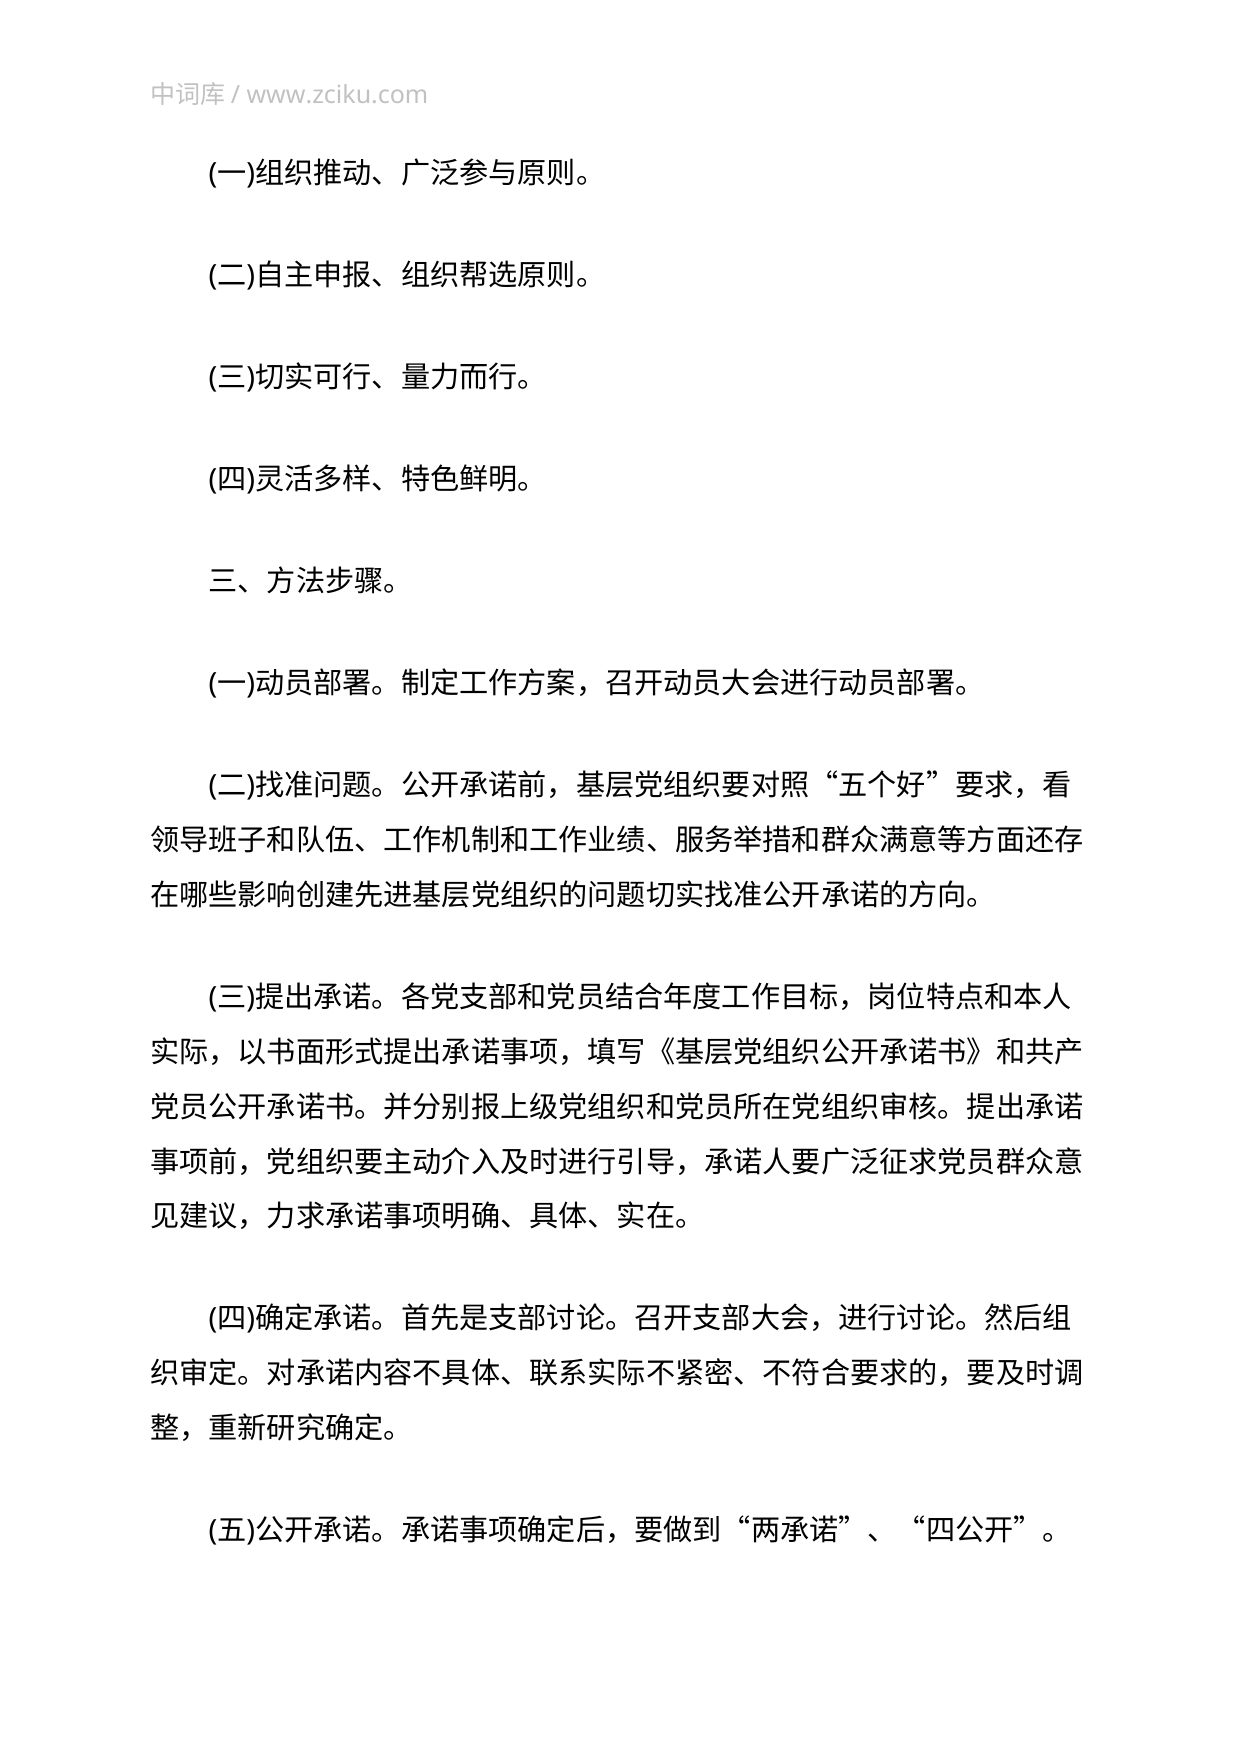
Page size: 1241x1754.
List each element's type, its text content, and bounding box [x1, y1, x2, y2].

text (四)灵活多样、特色鲜明。 [150, 456, 1090, 498]
text (三)提出承诺。各党支部和党员结合年度工作目标，岗位特点和本人实际，以书面形式提出承诺事项，填写《基层党组织公开承诺书》和共产党员公开承诺书。并分别报上级党组织和党员所在党组织审核。提出承诺事项前，党组织要主动介入及时进行引导，承诺人要广泛征求党员群众意见建议，力求承诺事项明确、具体、实在。 [150, 973, 1090, 1235]
text (一)组织推动、广泛参与原则。 [150, 150, 1090, 192]
text (一)动员部署。制定工作方案，召开动员大会进行动员部署。 [150, 660, 1090, 702]
text (二)找准问题。公开承诺前，基层党组织要对照“五个好”要求，看领导班子和队伍、工作机制和工作业绩、服务举措和群众满意等方面还存在哪些影响创建先进基层党组织的问题切实找准公开承诺的方向。 [150, 762, 1090, 914]
text (四)确定承诺。首先是支部讨论。召开支部大会，进行讨论。然后组织审定。对承诺内容不具体、联系实际不紧密、不符合要求的，要及时调整，重新研究确定。 [150, 1295, 1090, 1447]
text (三)切实可行、量力而行。 [150, 354, 1090, 396]
text (五)公开承诺。承诺事项确定后，要做到“两承诺”、“四公开”。 [150, 1506, 1090, 1549]
text 三、方法步骤。 [150, 558, 1090, 600]
text (二)自主申报、组织帮选原则。 [150, 252, 1090, 294]
